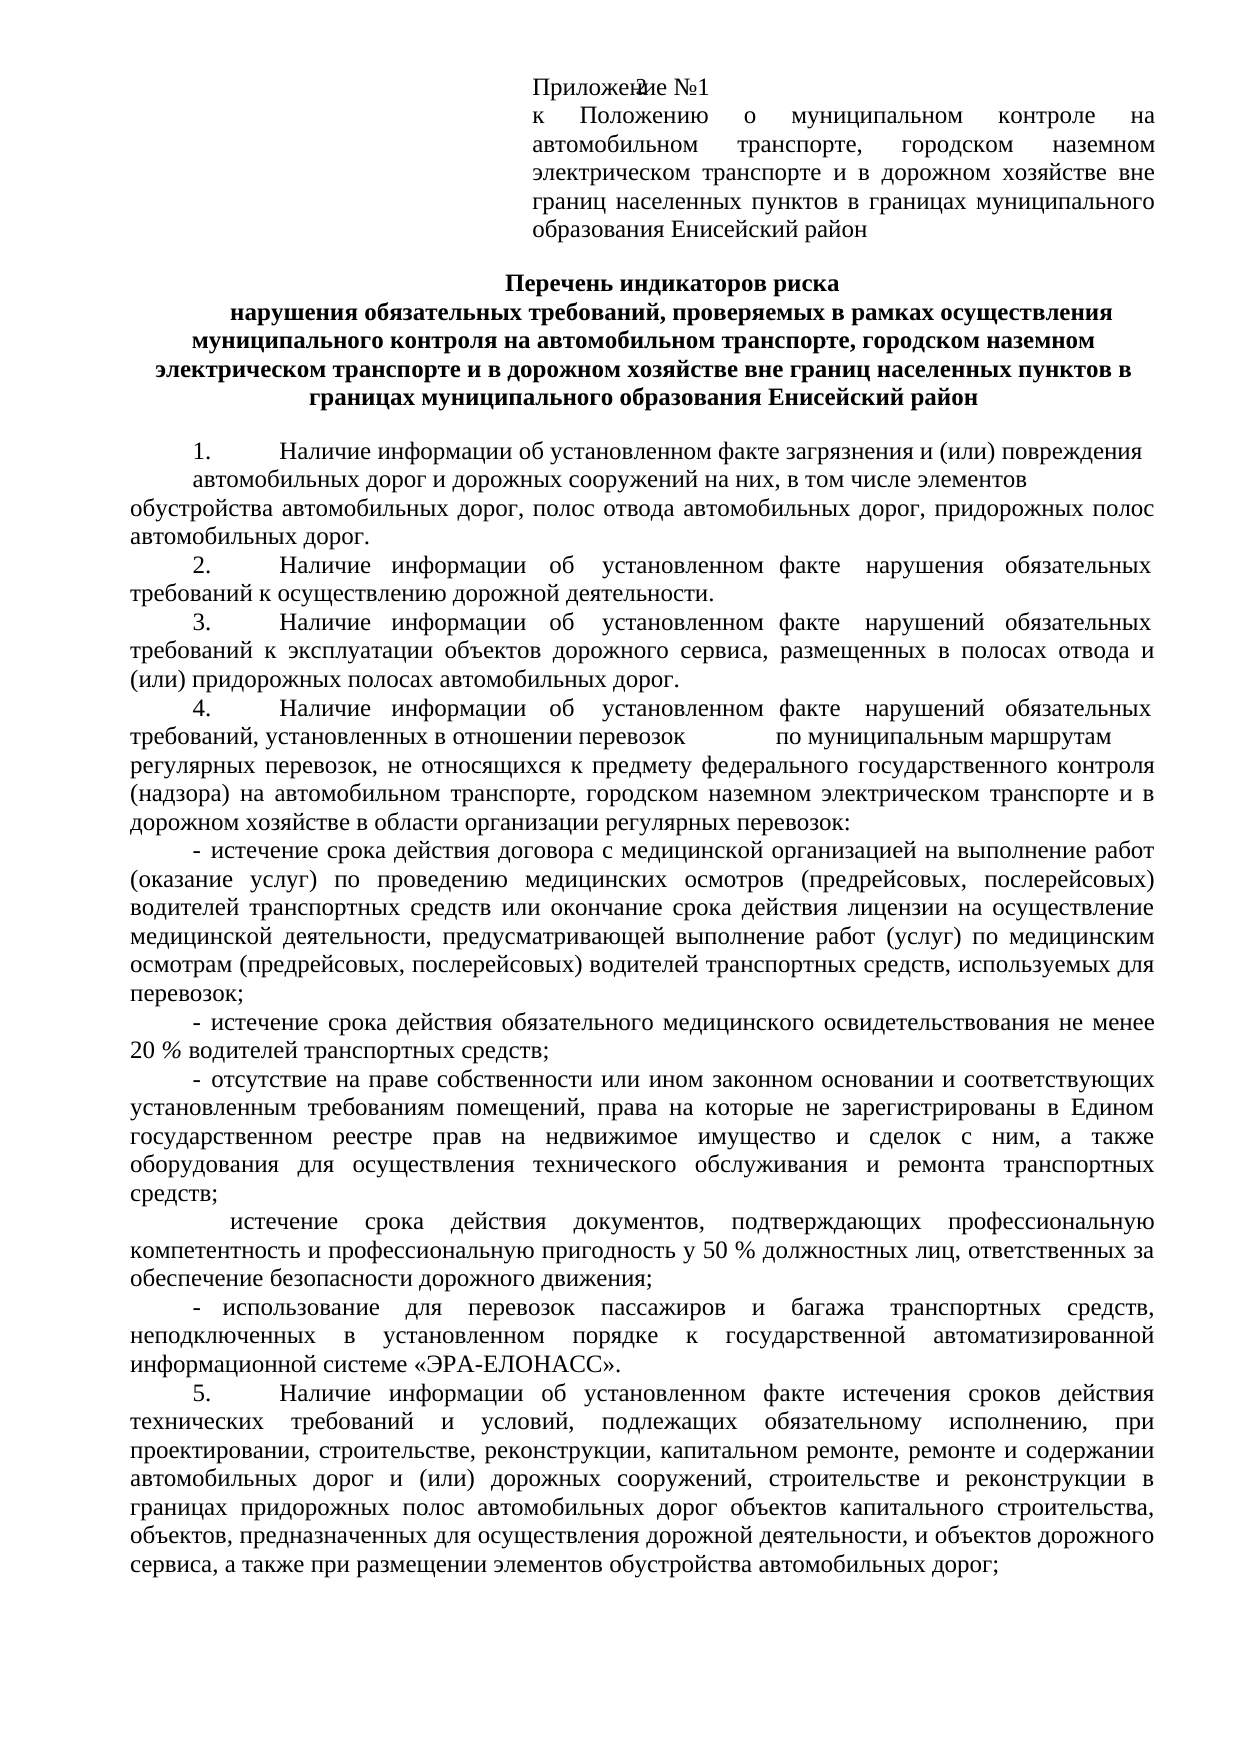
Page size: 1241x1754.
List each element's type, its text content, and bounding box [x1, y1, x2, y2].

list истечение срока действия договора с медицинской организацией на выполнение работ (оказание услуг) по проведению медицинских осмотров (предрейсовых, послерейсовых) водителей транспортных средств или окончание срока действия лицензии на осуществление медицинской деятельности, предусматривающей выполнение работ (услуг) по медицинским осмотрам (предрейсовых, послерейсовых) водителей транспортных средств, используемых для перевозок; [130, 836, 1155, 1007]
list Наличие информации об установленном факте нарушений обязательных [130, 693, 1155, 722]
text Перечень индикаторов риска [505, 268, 1155, 297]
text истечение срока действия документов, подтверждающих профессиональную компетентность и профессиональную пригодность у 50 % должностных лиц, ответственных за обеспечение безопасности дорожного движения; [130, 1207, 1155, 1292]
list использование для перевозок пассажиров и багажа транспортных средств, неподключенных в установленном порядке к государственной автоматизированной информационной системе «ЭРА-ЕЛОНАСС». [130, 1292, 1155, 1378]
text требований, установленных в отношении перевозок по муниципальным маршрутам [130, 722, 1155, 750]
list Наличие информации об установленном факте нарушений обязательных [130, 607, 1155, 636]
text к Положению о муниципальном контроле на автомобильном транспорте, городском наземном электрическом транспорте и в дорожном хозяйстве вне границ населенных пунктов в границах муниципального образования Енисейский район [532, 101, 1155, 243]
text требований к осуществлению дорожной деятельности. [130, 579, 1155, 607]
text автомобильных дорог и дорожных сооружений на них, в том числе элементов [130, 465, 1155, 493]
text обустройства автомобильных дорог, полос отвода автомобильных дорог, придорожных полос автомобильных дорог. [130, 493, 1155, 550]
text требований к эксплуатации объектов дорожного сервиса, размещенных в полосах отвода и (или) придорожных полосах автомобильных дорог. [130, 636, 1155, 693]
text муниципального контроля на автомобильном транспорте, городском наземном электрическом транспорте и в дорожном хозяйстве вне границ населенных пунктов в границах муниципального образования Енисейский район [132, 326, 1155, 411]
list истечение срока действия обязательного медицинского освидетельствования не менее 20 % водителей транспортных средств; [130, 1007, 1155, 1064]
list Наличие информации об установленном факте загрязнения и (или) повреждения [130, 436, 1155, 465]
text регулярных перевозок, не относящихся к предмету федерального государственного контроля (надзора) на автомобильном транспорте, городском наземном электрическом транспорте и в дорожном хозяйстве в области организации регулярных перевозок: [130, 750, 1155, 836]
list Наличие информации об установленном факте нарушения обязательных [130, 550, 1155, 579]
text Приложение №1 [532, 72, 1155, 101]
text нарушения обязательных требований, проверяемых в рамках осуществления [130, 297, 1155, 326]
list Наличие информации об установленном факте истечения сроков действия технических требований и условий, подлежащих обязательному исполнению, при проектировании, строительстве, реконструкции, капитальном ремонте, ремонте и содержании автомобильных дорог и (или) дорожных сооружений, строительстве и реконструкции в границах придорожных полос автомобильных дорог объектов капитального строительства, объектов, предназначенных для осуществления дорожной деятельности, и объектов дорожного сервиса, а также при размещении элементов обустройства автомобильных дорог; [130, 1378, 1155, 1578]
list отсутствие на праве собственности или ином законном основании и соответствующих установленным требованиям помещений, права на которые не зарегистрированы в Едином государственном реестре прав на недвижимое имущество и сделок с ним, а также оборудования для осуществления технического обслуживания и ремонта транспортных средств; [130, 1064, 1155, 1207]
